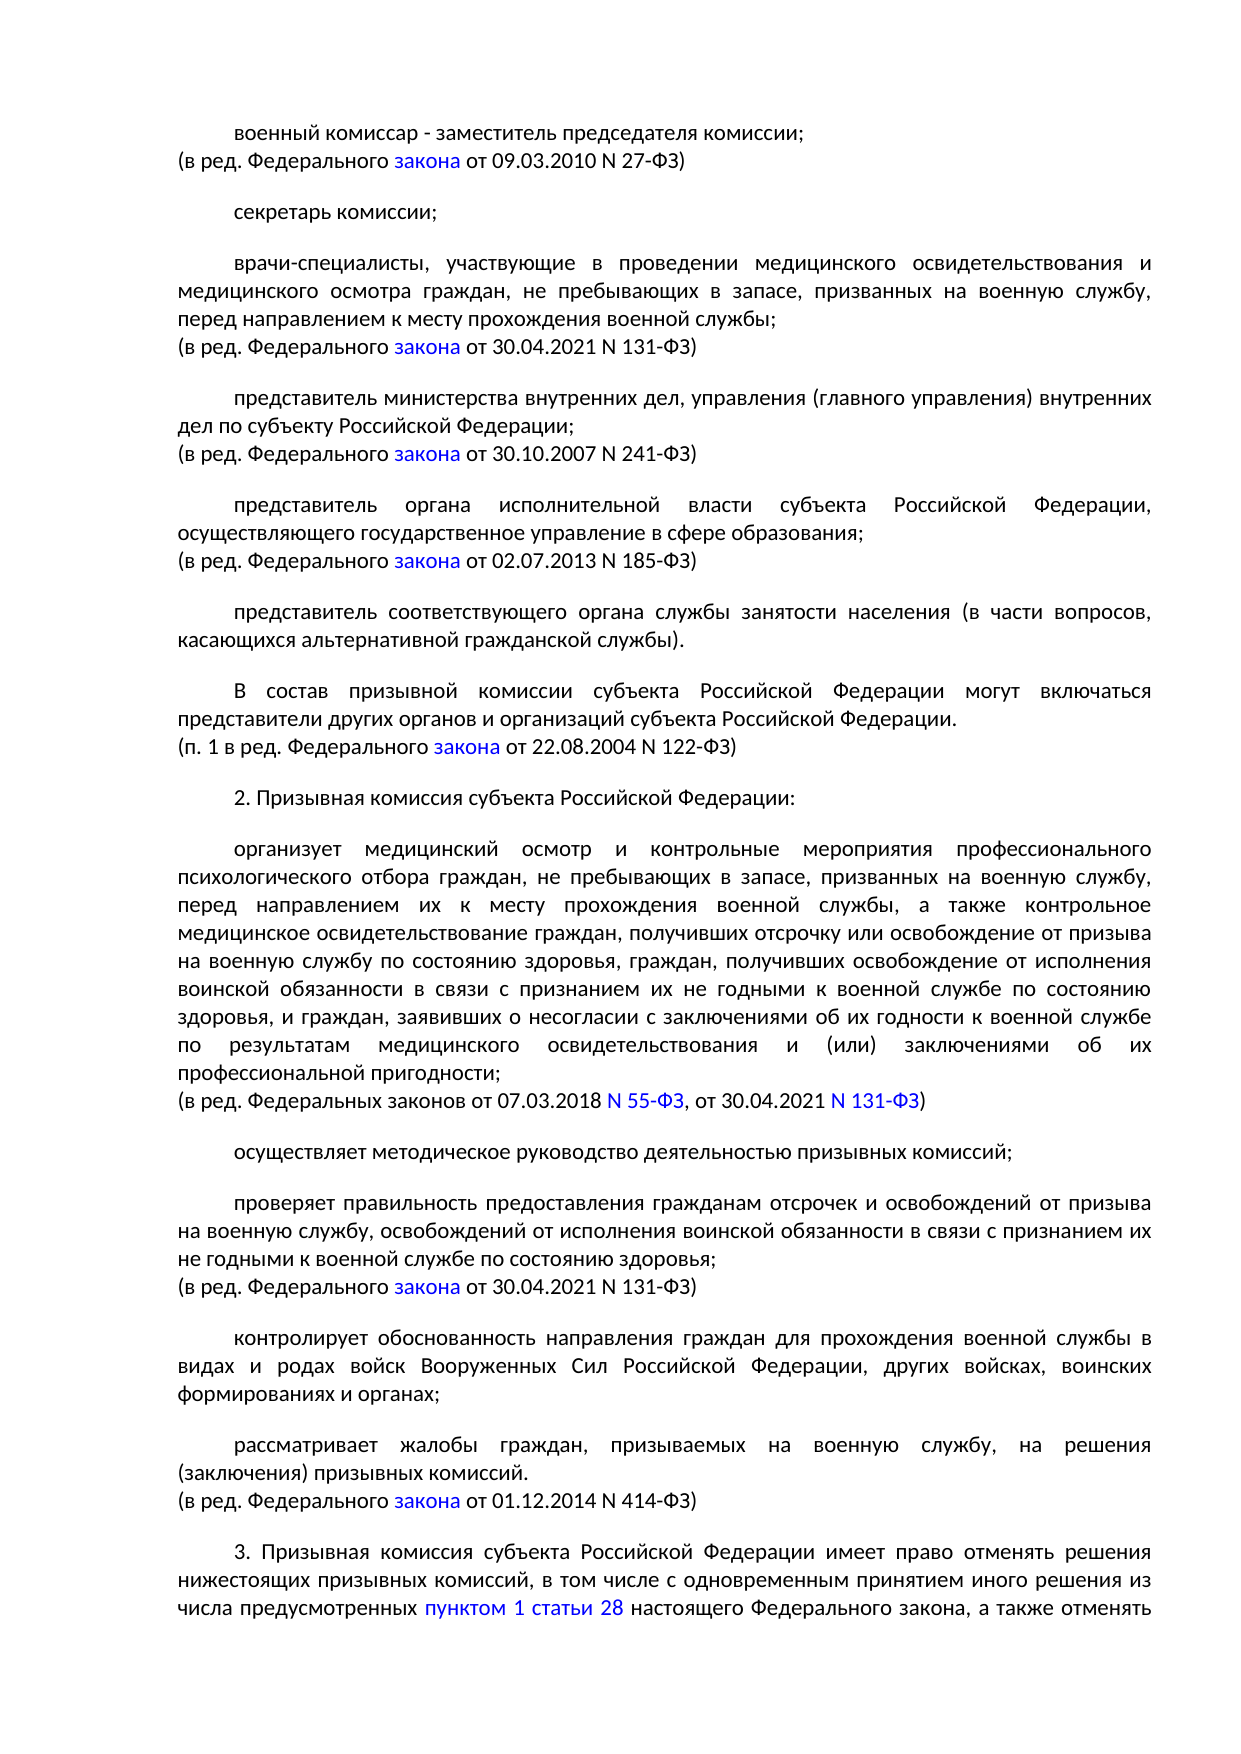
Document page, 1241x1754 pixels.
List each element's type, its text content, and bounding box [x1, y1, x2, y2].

text врачи-специалисты, участвующие в проведении медицинского освидетельствования и медицинского осмотра граждан, не пребывающих в запасе, призванных на военную службу, перед направлением к месту прохождения военной службы; [177, 248, 1152, 332]
text представитель органа исполнительной власти субъекта Российской Федерации, осуществляющего государственное управление в сфере образования; [177, 490, 1152, 546]
text осуществляет методическое руководство деятельностью призывных комиссий; [177, 1137, 1152, 1165]
text (в ред. Федерального закона от 30.04.2021 N 131-ФЗ) [177, 332, 1152, 360]
text (п. 1 в ред. Федерального закона от 22.08.2004 N 122-ФЗ) [177, 732, 1152, 760]
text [177, 1537, 1152, 1621]
text 2. Призывная комиссия субъекта Российской Федерации: [177, 783, 1152, 811]
text (в ред. Федеральных законов от 07.03.2018 N 55-ФЗ, от 30.04.2021 N 131-ФЗ) [177, 1086, 1152, 1114]
text (в ред. Федерального закона от 02.07.2013 N 185-ФЗ) [177, 546, 1152, 574]
text рассматривает жалобы граждан, призываемых на военную службу, на решения (заключения) призывных комиссий. [177, 1430, 1152, 1486]
text В состав призывной комиссии субъекта Российской Федерации могут включаться представители других органов и организаций субъекта Российской Федерации. [177, 676, 1152, 732]
text организует медицинский осмотр и контрольные мероприятия профессионального психологического отбора граждан, не пребывающих в запасе, призванных на военную службу, перед направлением их к месту прохождения военной службы, а также контрольное медицинское освидетельствование граждан, получивших отсрочку или освобождение от призыва на военную службу по состоянию здоровья, граждан, получивших освобождение от исполнения воинской обязанности в связи с признанием их не годными к военной службе по состоянию здоровья, и граждан, заявивших о несогласии с заключениями об их годности к военной службе по результатам медицинского освидетельствования и (или) заключениями об их профессиональной пригодности; [177, 834, 1152, 1086]
text (в ред. Федерального закона от 01.12.2014 N 414-ФЗ) [177, 1486, 1152, 1514]
text контролирует обоснованность направления граждан для прохождения военной службы в видах и родах войск Вооруженных Сил Российской Федерации, других войсках, воинских формированиях и органах; [177, 1323, 1152, 1407]
text проверяет правильность предоставления гражданам отсрочек и освобождений от призыва на военную службу, освобождений от исполнения воинской обязанности в связи с признанием их не годными к военной службе по состоянию здоровья; [177, 1188, 1152, 1272]
text представитель министерства внутренних дел, управления (главного управления) внутренних дел по субъекту Российской Федерации; [177, 383, 1152, 439]
text (в ред. Федерального закона от 09.03.2010 N 27-ФЗ) [177, 146, 1152, 174]
text (в ред. Федерального закона от 30.04.2021 N 131-ФЗ) [177, 1272, 1152, 1300]
text (в ред. Федерального закона от 30.10.2007 N 241-ФЗ) [177, 439, 1152, 467]
text представитель соответствующего органа службы занятости населения (в части вопросов, касающихся альтернативной гражданской службы). [177, 597, 1152, 653]
text секретарь комиссии; [177, 197, 1152, 225]
text военный комиссар - заместитель председателя комиссии; [177, 118, 1152, 146]
